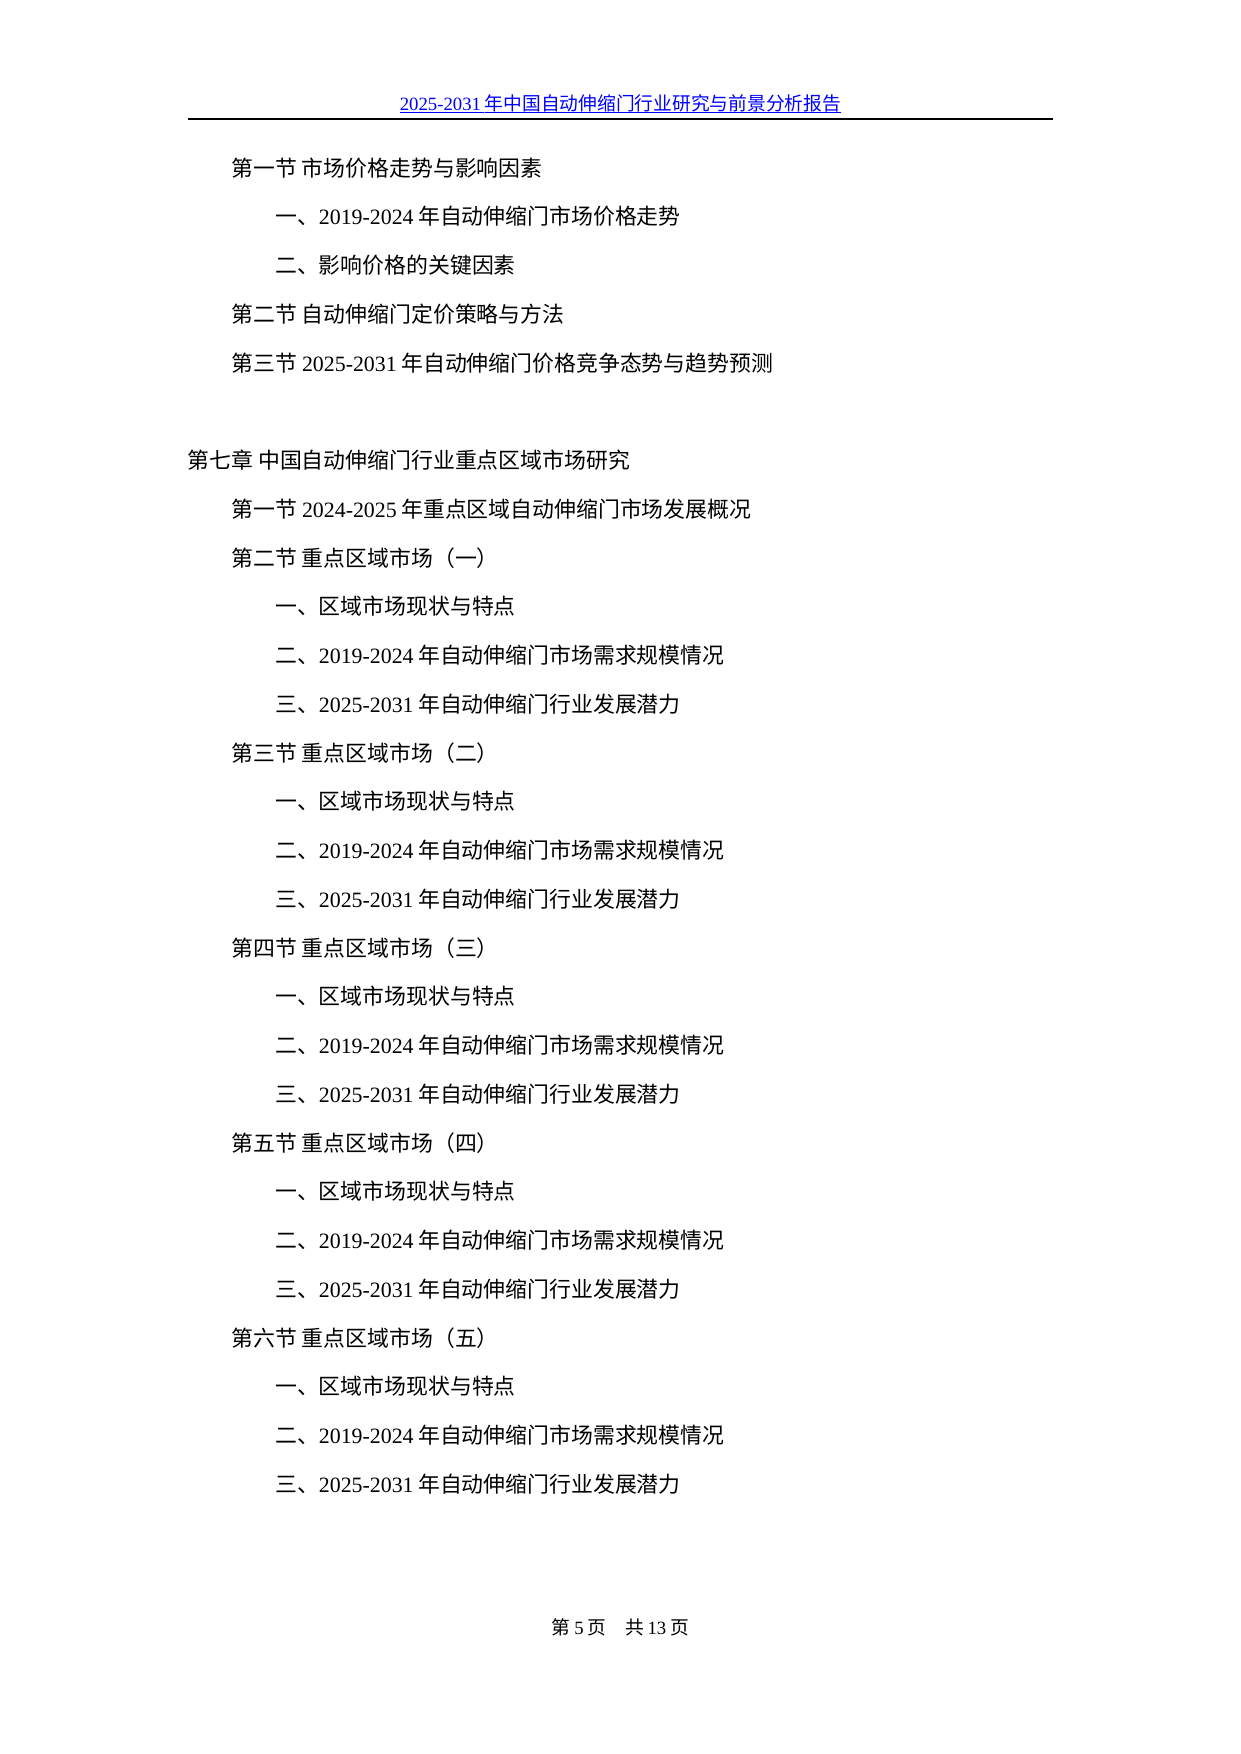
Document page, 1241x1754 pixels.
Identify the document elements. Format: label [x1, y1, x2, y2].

text [187, 150, 1053, 1499]
